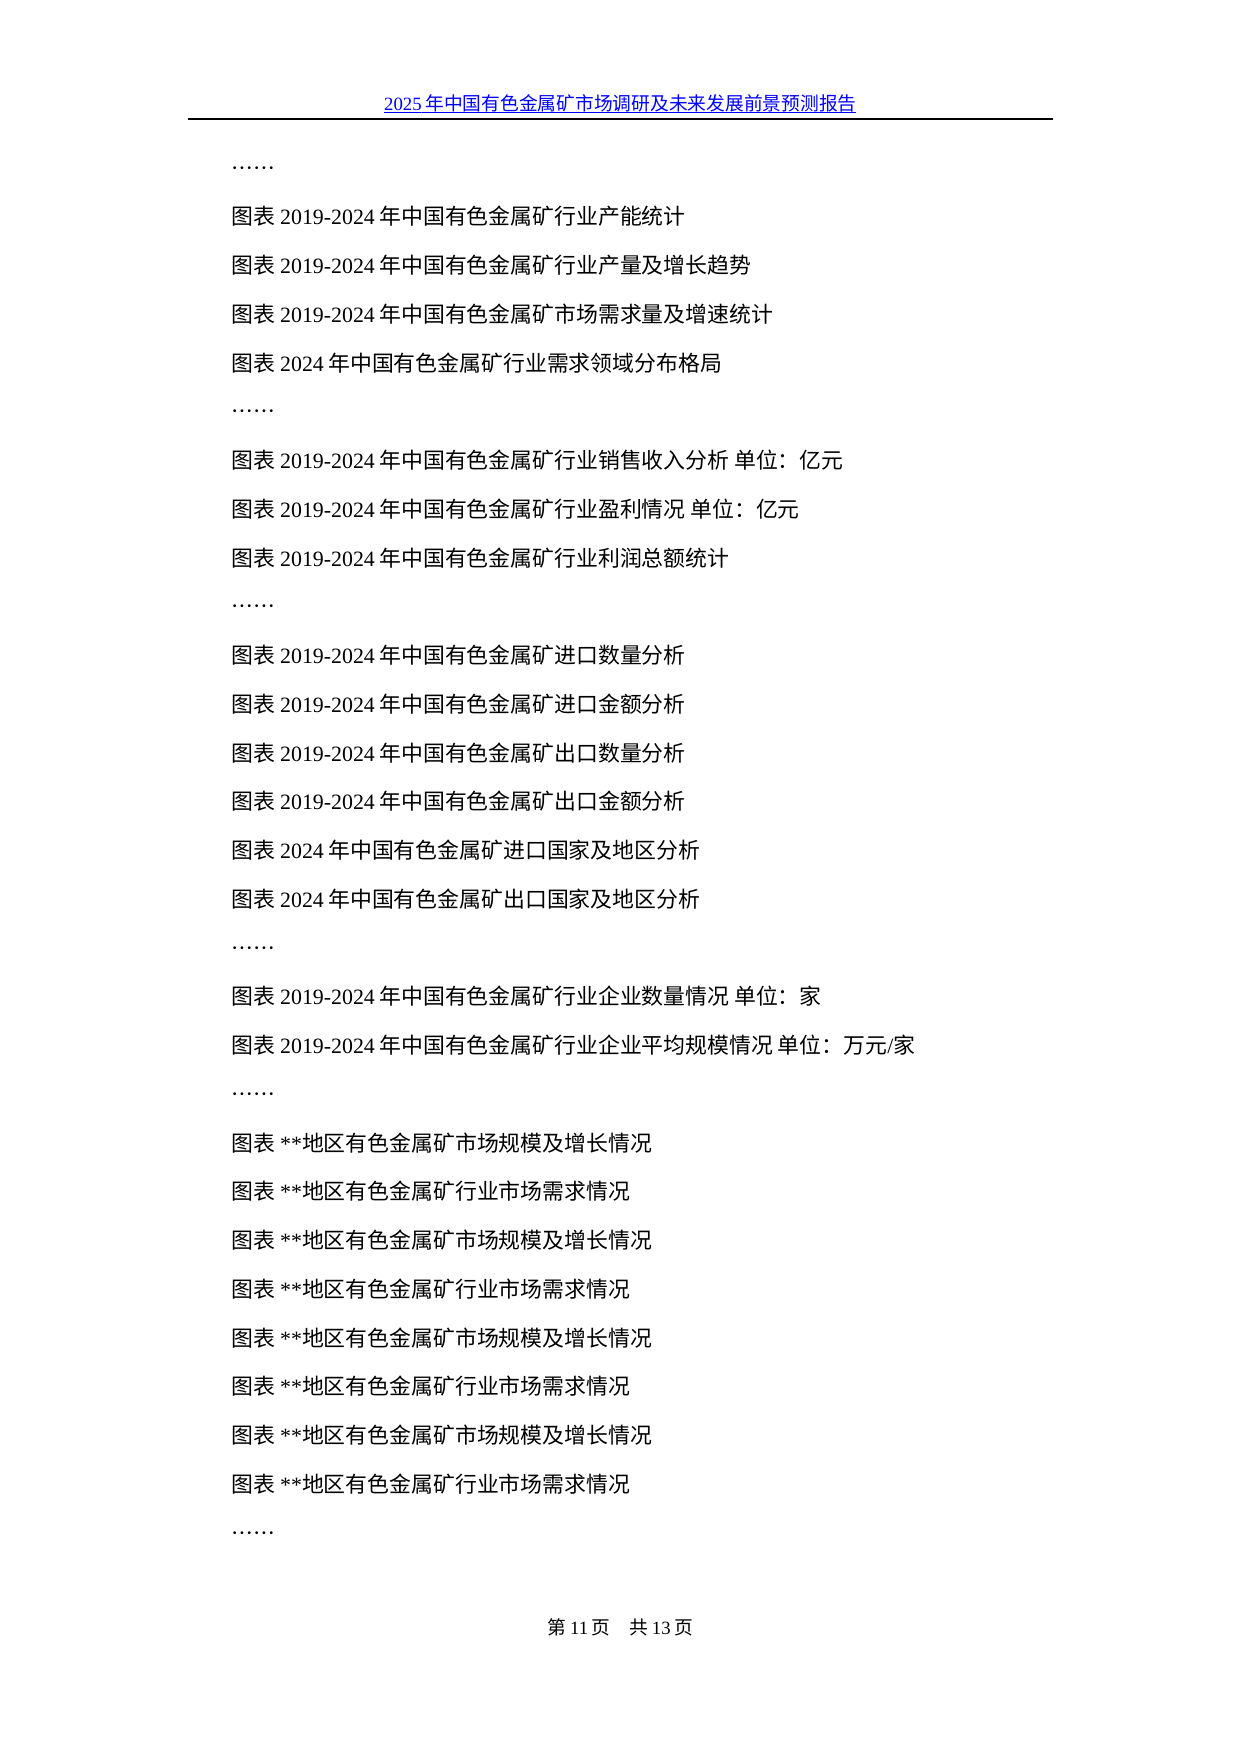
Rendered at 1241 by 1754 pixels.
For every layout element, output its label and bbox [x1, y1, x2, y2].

text [187, 150, 1053, 1548]
